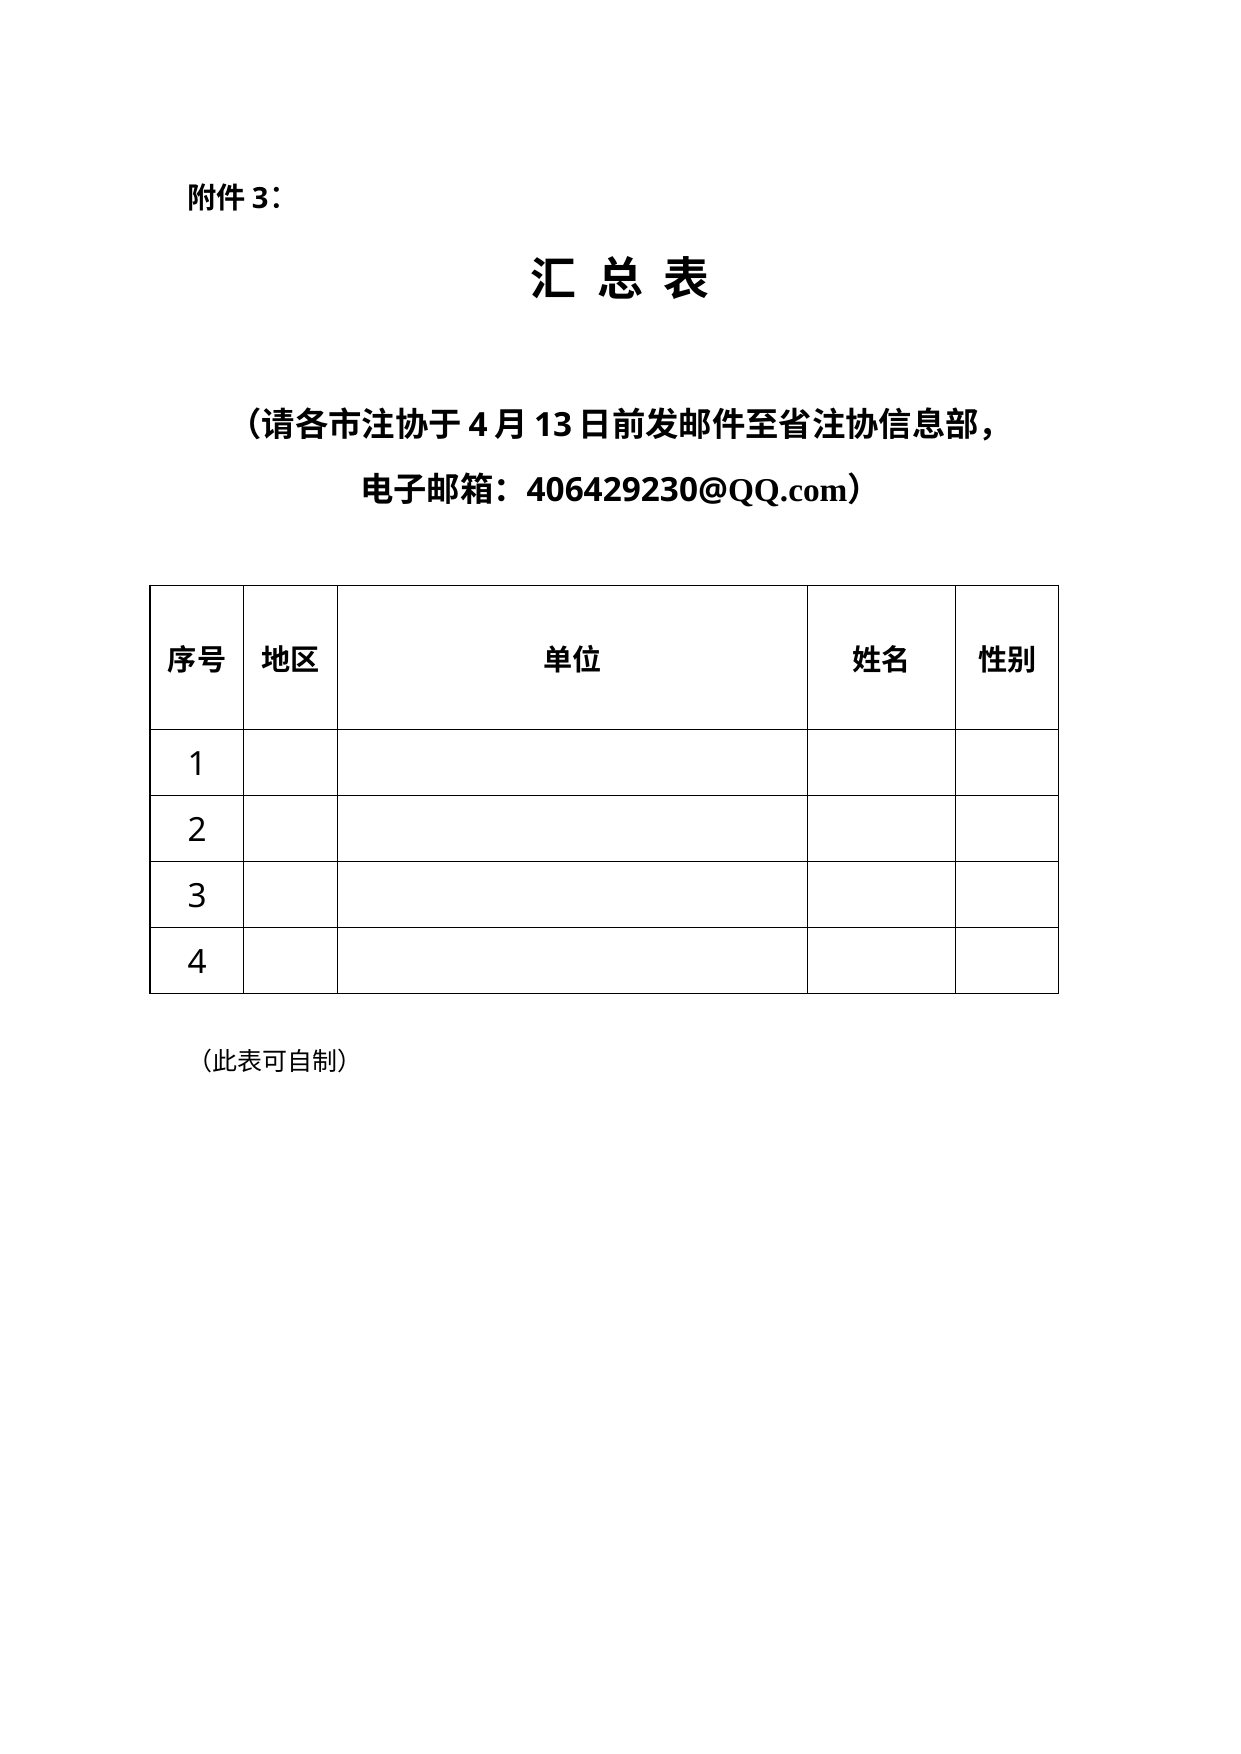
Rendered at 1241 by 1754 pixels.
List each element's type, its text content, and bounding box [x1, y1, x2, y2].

table_cell [956, 862, 1058, 927]
table_header 地区 [244, 586, 337, 729]
table_cell 2 [151, 796, 243, 861]
table_header 姓名 [808, 586, 955, 729]
table_cell [956, 730, 1058, 795]
table_cell [808, 862, 955, 927]
table_cell [338, 862, 807, 927]
table_cell [244, 796, 337, 861]
table_cell [244, 928, 337, 993]
table_cell [244, 730, 337, 795]
table_cell 4 [151, 928, 243, 993]
table_cell 1 [151, 730, 243, 795]
table_header 性别 [956, 586, 1058, 729]
text 汇 总 表 [187, 227, 1053, 324]
table_cell [956, 796, 1058, 861]
table_cell 3 [151, 862, 243, 927]
table_header 序号 [151, 586, 243, 729]
text （请各市注协于4月13日前发邮件至省注协信息部， 电子邮箱：406429230@QQ.com） [187, 389, 1053, 519]
table_cell [338, 796, 807, 861]
text 附件3： [187, 162, 1053, 227]
table_header 单位 [338, 586, 807, 729]
table_cell [338, 928, 807, 993]
table_cell [244, 862, 337, 927]
table_cell [808, 796, 955, 861]
table_cell [808, 928, 955, 993]
table_cell [338, 730, 807, 795]
table_cell [956, 928, 1058, 993]
table_cell [808, 730, 955, 795]
text （此表可自制） [187, 1027, 1053, 1092]
